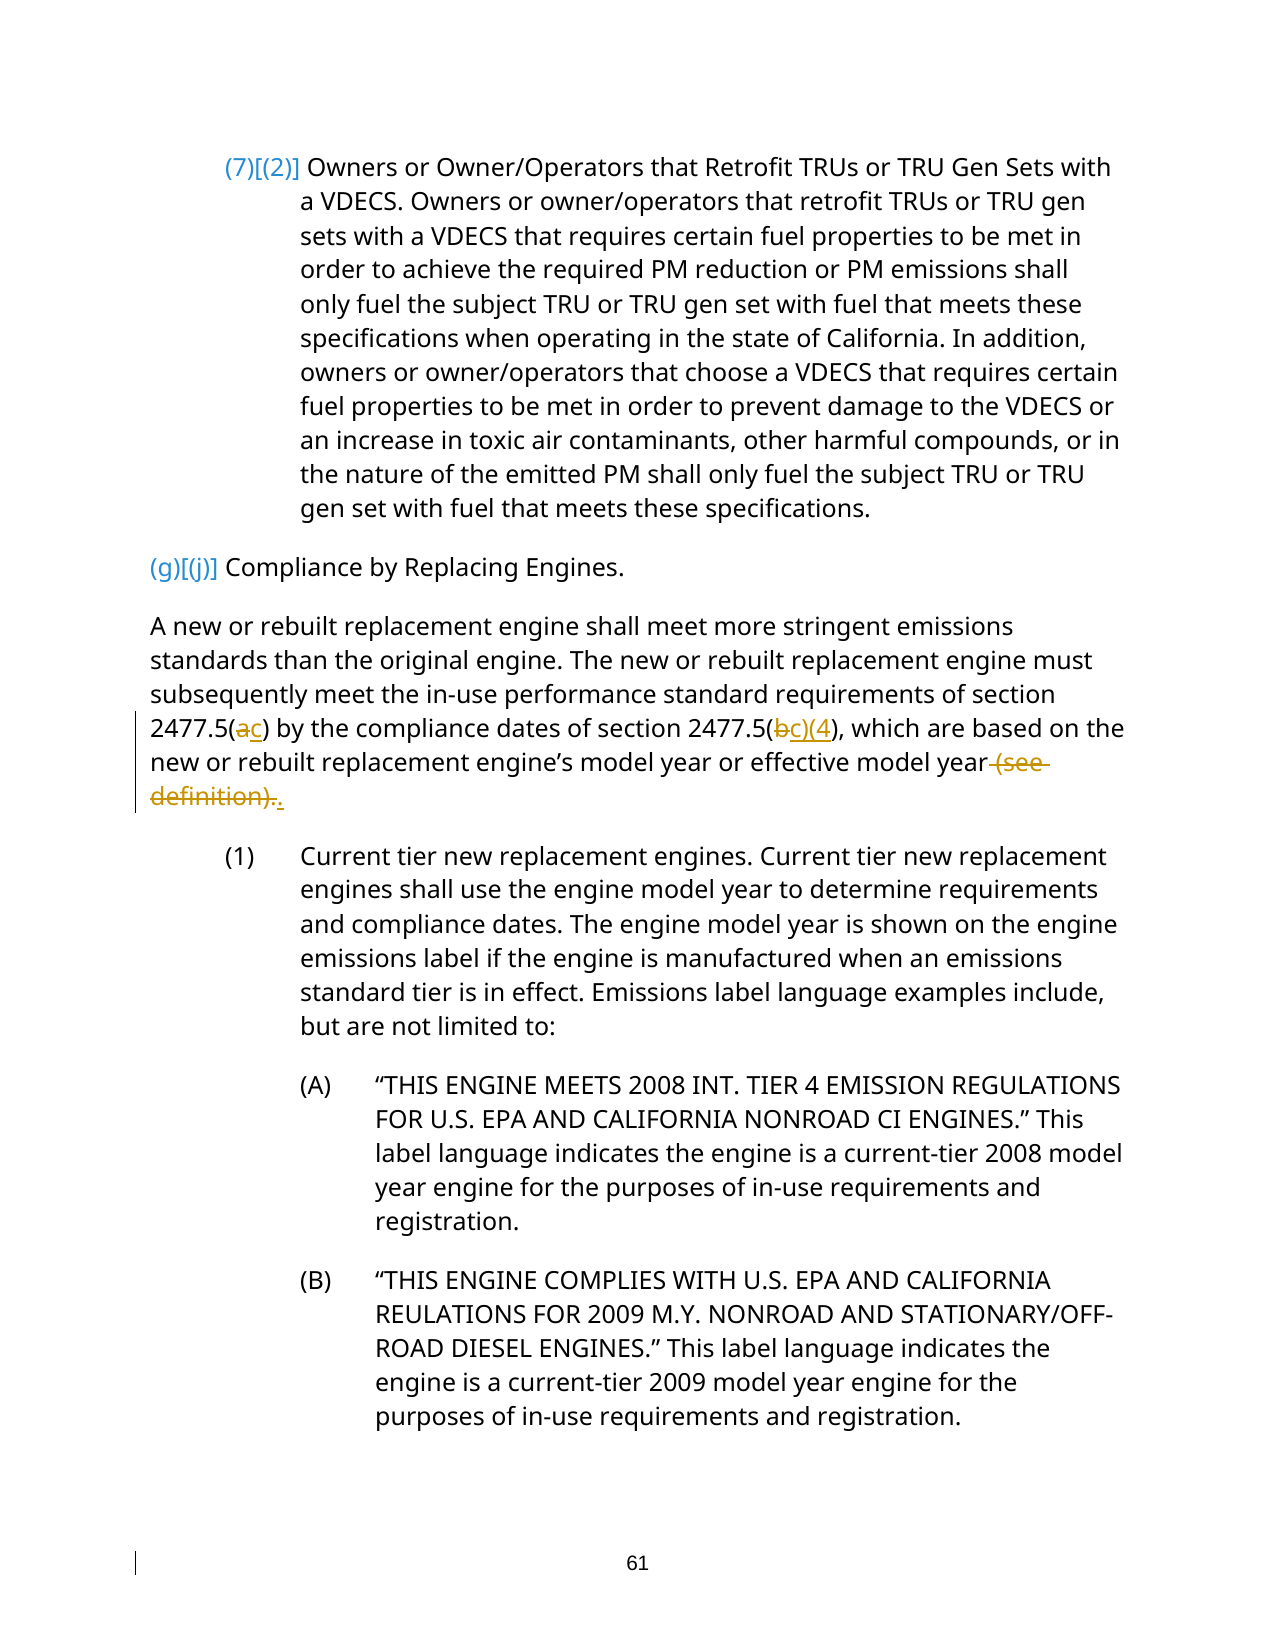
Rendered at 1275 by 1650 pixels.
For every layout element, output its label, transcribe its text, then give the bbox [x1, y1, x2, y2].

subtitle Owners or Owner/Operators that Retrofit TRUs or TRU Gen Sets with a VDECS. Owners or owner/operators that retrofit TRUs or TRU gen sets with a VDECS that requires certain fuel properties to be met in order to achieve the required PM reduction or PM emissions shall only fuel the subject TRU or TRU gen set with fuel that meets these specifications when operating in the state of California. In addition, owners or owner/operators that choose a VDECS that requires certain fuel properties to be met in order to prevent damage to the VDECS or an increase in toxic air contaminants, other harmful compounds, or in the nature of the emitted PM shall only fuel the subject TRU or TRU gen set with fuel that meets these specifications. [225, 150, 1125, 525]
subtitle Current tier new replacement engines. Current tier new replacement engines shall use the engine model year to determine requirements and compliance dates. The engine model year is shown on the engine emissions label if the engine is manufactured when an emissions standard tier is in effect. Emissions label language examples include, but are not limited to: [225, 838, 1125, 1042]
subtitle Compliance by Replacing Engines. [150, 550, 1125, 584]
subtitle “THIS ENGINE COMPLIES WITH U.S. EPA AND CALIFORNIA REULATIONS FOR 2009 M.Y. NONROAD AND STATIONARY/OFF-ROAD DIESEL ENGINES.” This label language indicates the engine is a current-tier 2009 model year engine for the purposes of in-use requirements and registration. [300, 1263, 1125, 1433]
text A new or rebuilt replacement engine shall meet more stringent emissions standards than the original engine. The new or rebuilt replacement engine must subsequently meet the in-use performance standard requirements of section 2477.5() by the compliance dates of section 2477.5(), which are based on the new or rebuilt replacement engine’s model year or effective model year [150, 609, 1125, 813]
subtitle “THIS ENGINE MEETS 2008 INT. TIER 4 EMISSION REGULATIONS FOR U.S. EPA AND CALIFORNIA NONROAD CI ENGINES.” This label language indicates the engine is a current-tier 2008 model year engine for the purposes of in-use requirements and registration. [300, 1067, 1125, 1238]
